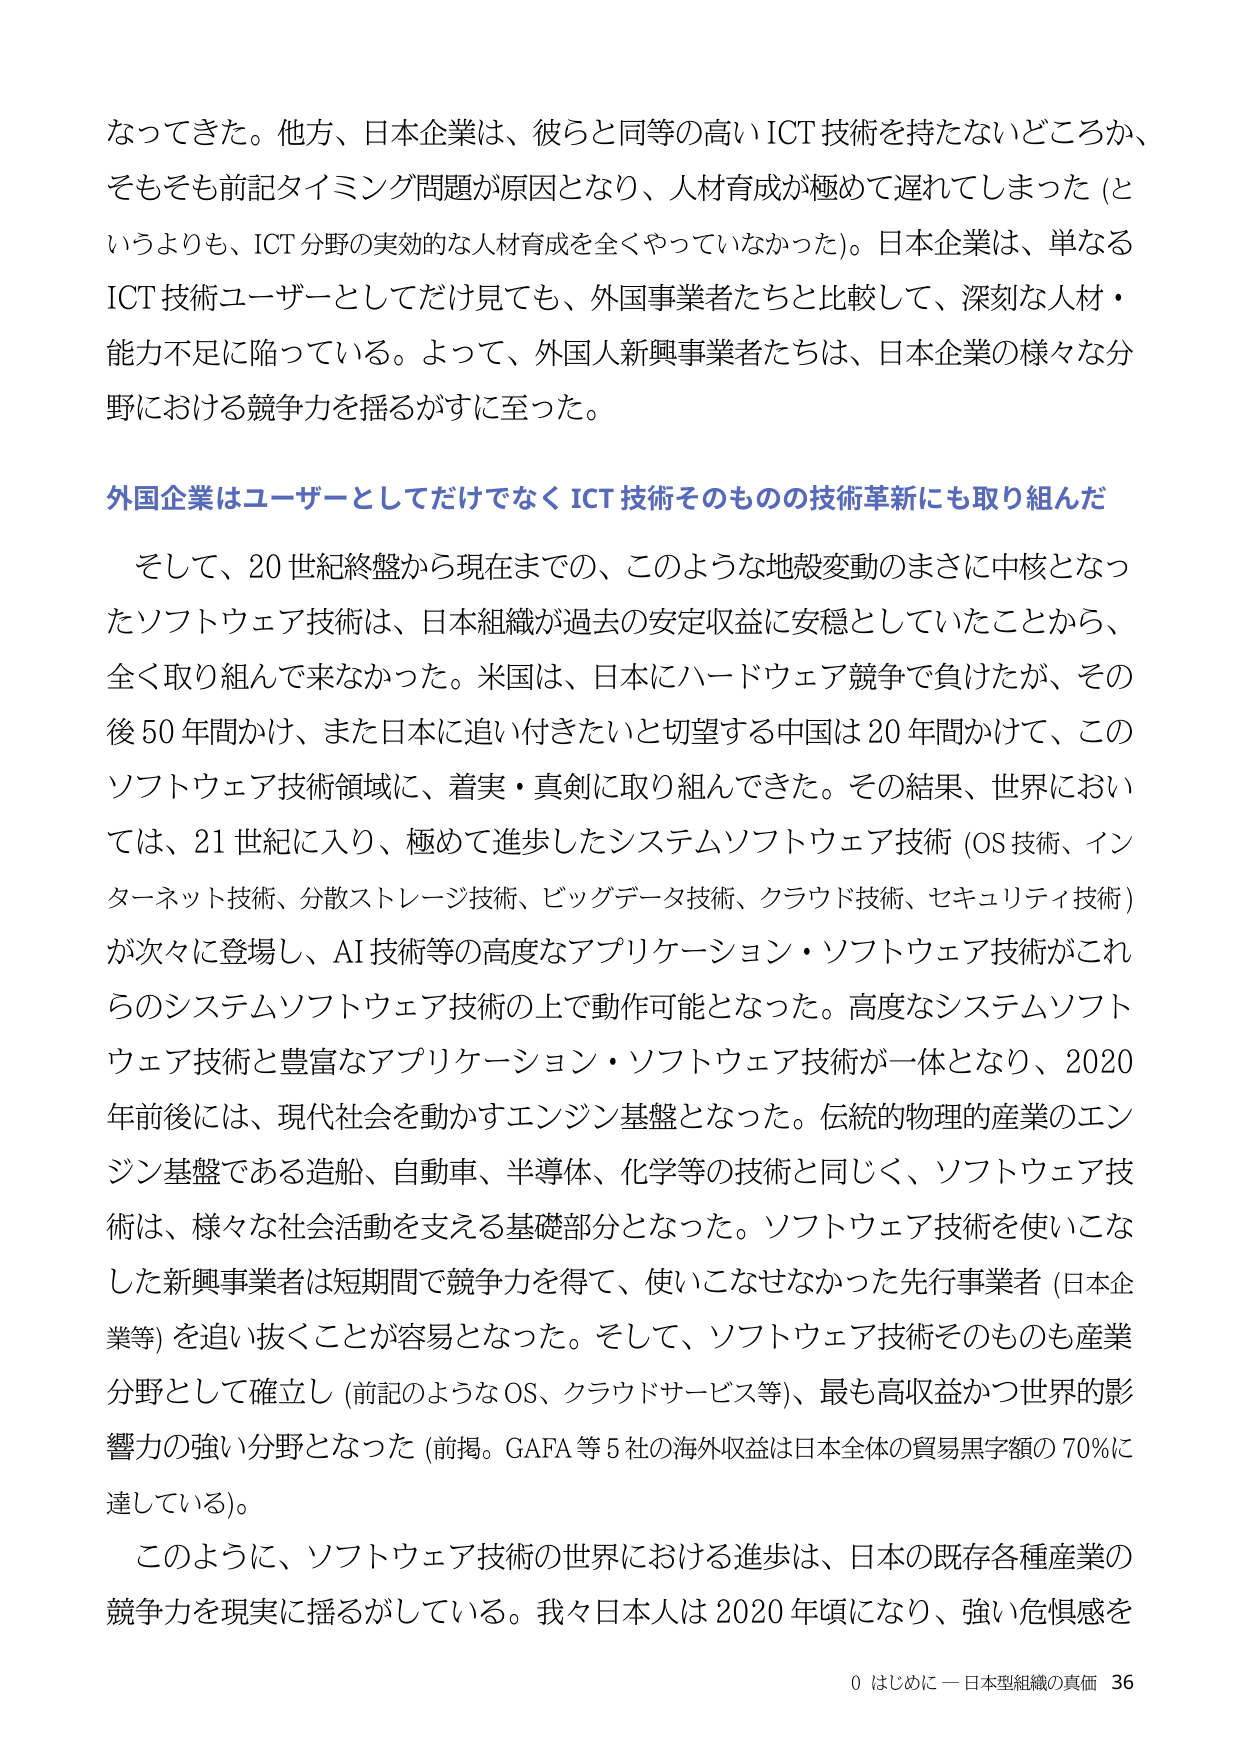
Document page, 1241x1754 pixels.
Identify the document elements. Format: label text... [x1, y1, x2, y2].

text そして、20世紀終盤から現在までの、このような地殻変動のまさに中核となったソフトウェア技術は、日本組織が過去の安定収益に安穏としていたことから、全く取り組んで来なかった。米国は、日本にハードウェア競争で負けたが、その後50年間かけ、また日本に追い付きたいと切望する中国は20年間かけて、このソフトウェア技術領域に、着実・真剣に取り組んできた。その結果、世界においては、21世紀に入り、極めて進歩したシステムソフトウェア技術 (OS技術、インターネット技術、分散ストレージ技術、ビッグデータ技術、クラウド技術、セキュリティ技術) が次々に登場し、AI技術等の高度なアプリケーション・ソフトウェア技術がこれらのシステムソフトウェア技術の上で動作可能となった。高度なシステムソフトウェア技術と豊富なアプリケーション・ソフトウェア技術が一体となり、2020年前後には、現代社会を動かすエンジン基盤となった。伝統的物理的産業のエンジン基盤である造船、自動車、半導体、化学等の技術と同じく、ソフトウェア技術は、様々な社会活動を支える基礎部分となった。ソフトウェア技術を使いこなした新興事業者は短期間で競争力を得て、使いこなせなかった先行事業者 (日本企業等) を追い抜くことが容易となった。そして、ソフトウェア技術そのものも産業分野として確立し (前記のようなOS、クラウドサービス等)、最も高収益かつ世界的影響力の強い分野となった (前掲。GAFA等5社の海外収益は日本全体の貿易黒字額の70%に達している)。 [106, 541, 1134, 1531]
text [106, 106, 1134, 436]
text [106, 1531, 1134, 1641]
subtitle 外国企業はユーザーとしてだけでなくICT技術そのものの技術革新にも取り組んだ [106, 469, 1134, 524]
